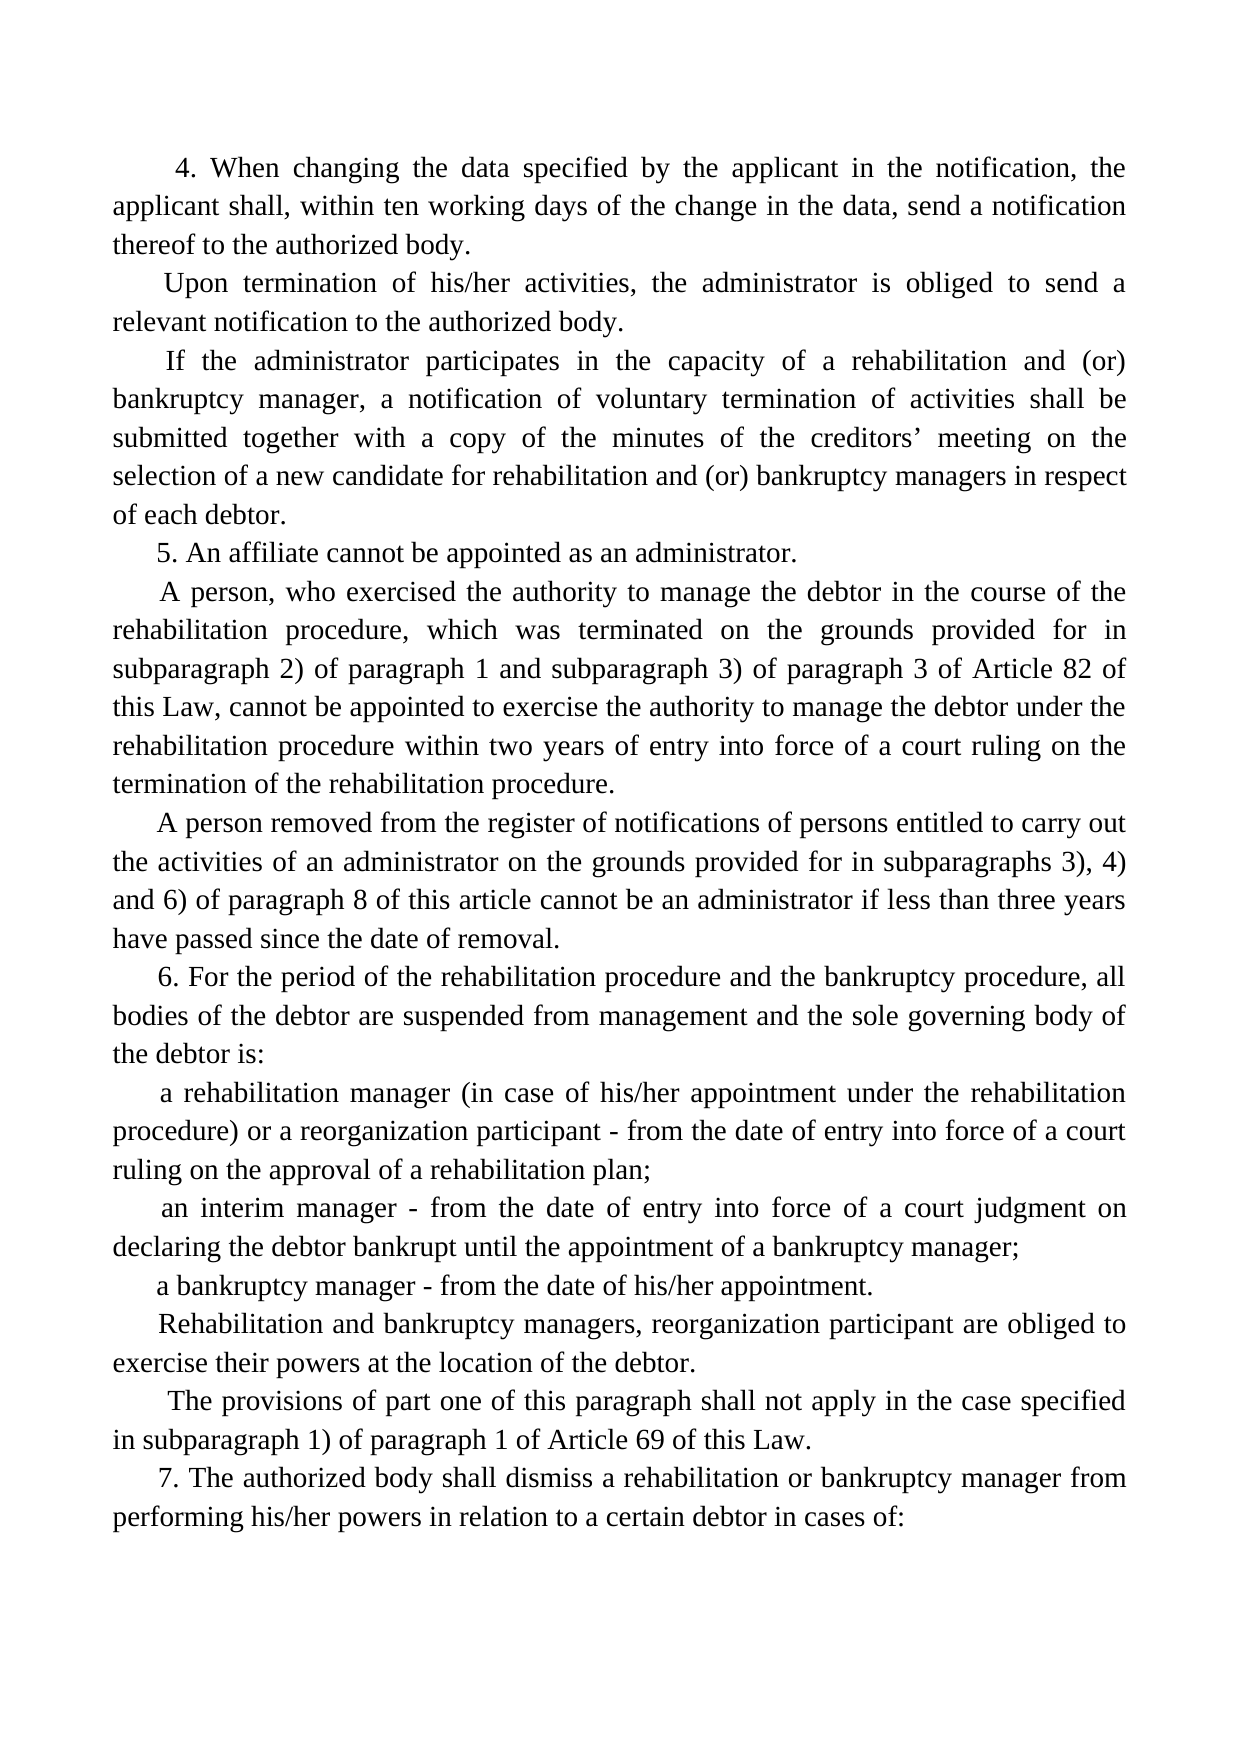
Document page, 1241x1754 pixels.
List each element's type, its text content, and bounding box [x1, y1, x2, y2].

text The provisions of part one of this paragraph shall not apply in the case specified in subparagraph 1) of paragraph 1 of Article 69 of this Law. [112, 1383, 1128, 1455]
text an interim manager - from the date of entry into force of a court judgment on declaring the debtor bankrupt until the appointment of a bankruptcy manager; [112, 1191, 1128, 1263]
text 5. An affiliate cannot be appointed as an administrator. [112, 535, 1128, 569]
text A person removed from the register of notifications of persons entitled to carry out the activities of an administrator on the grounds provided for in subparagraphs 3), 4) and 6) of paragraph 8 of this article cannot be an administrator if less than three years have passed since the date of removal. [112, 805, 1128, 954]
text If the administrator participates in the capacity of a rehabilitation and (or) bankruptcy manager, a notification of voluntary termination of activities shall be submitted together with a copy of the minutes of the creditors’ meeting on the selection of a new candidate for rehabilitation and (or) bankruptcy managers in respect of each debtor. [112, 343, 1128, 530]
text A person, who exercised the authority to manage the debtor in the course of the rehabilitation procedure, which was terminated on the grounds provided for in subparagraph 2) of paragraph 1 and subparagraph 3) of paragraph 3 of Article 82 of this Law, cannot be appointed to exercise the authority to manage the debtor under the rehabilitation procedure within two years of entry into force of a court ruling on the termination of the rehabilitation procedure. [112, 574, 1128, 800]
text a rehabilitation manager (in case of his/her appointment under the rehabilitation procedure) or a reorganization participant - from the date of entry into force of a court ruling on the approval of a rehabilitation plan; [112, 1075, 1128, 1186]
text a bankruptcy manager - from the date of his/her appointment. [112, 1268, 1128, 1301]
text 4. When changing the data specified by the applicant in the notification, the applicant shall, within ten working days of the change in the data, send a notification thereof to the authorized body. [112, 150, 1128, 261]
text Rehabilitation and bankruptcy managers, reorganization participant are obliged to exercise their powers at the location of the debtor. [112, 1306, 1128, 1378]
text Upon termination of his/her activities, the administrator is obliged to send a relevant notification to the authorized body. [112, 266, 1128, 338]
text 7. The authorized body shall dismiss a rehabilitation or bankruptcy manager from performing his/her powers in relation to a certain debtor in cases of: [112, 1460, 1128, 1532]
text 6. For the period of the rehabilitation procedure and the bankruptcy procedure, all bodies of the debtor are suspended from management and the sole governing body of the debtor is: [112, 959, 1128, 1070]
